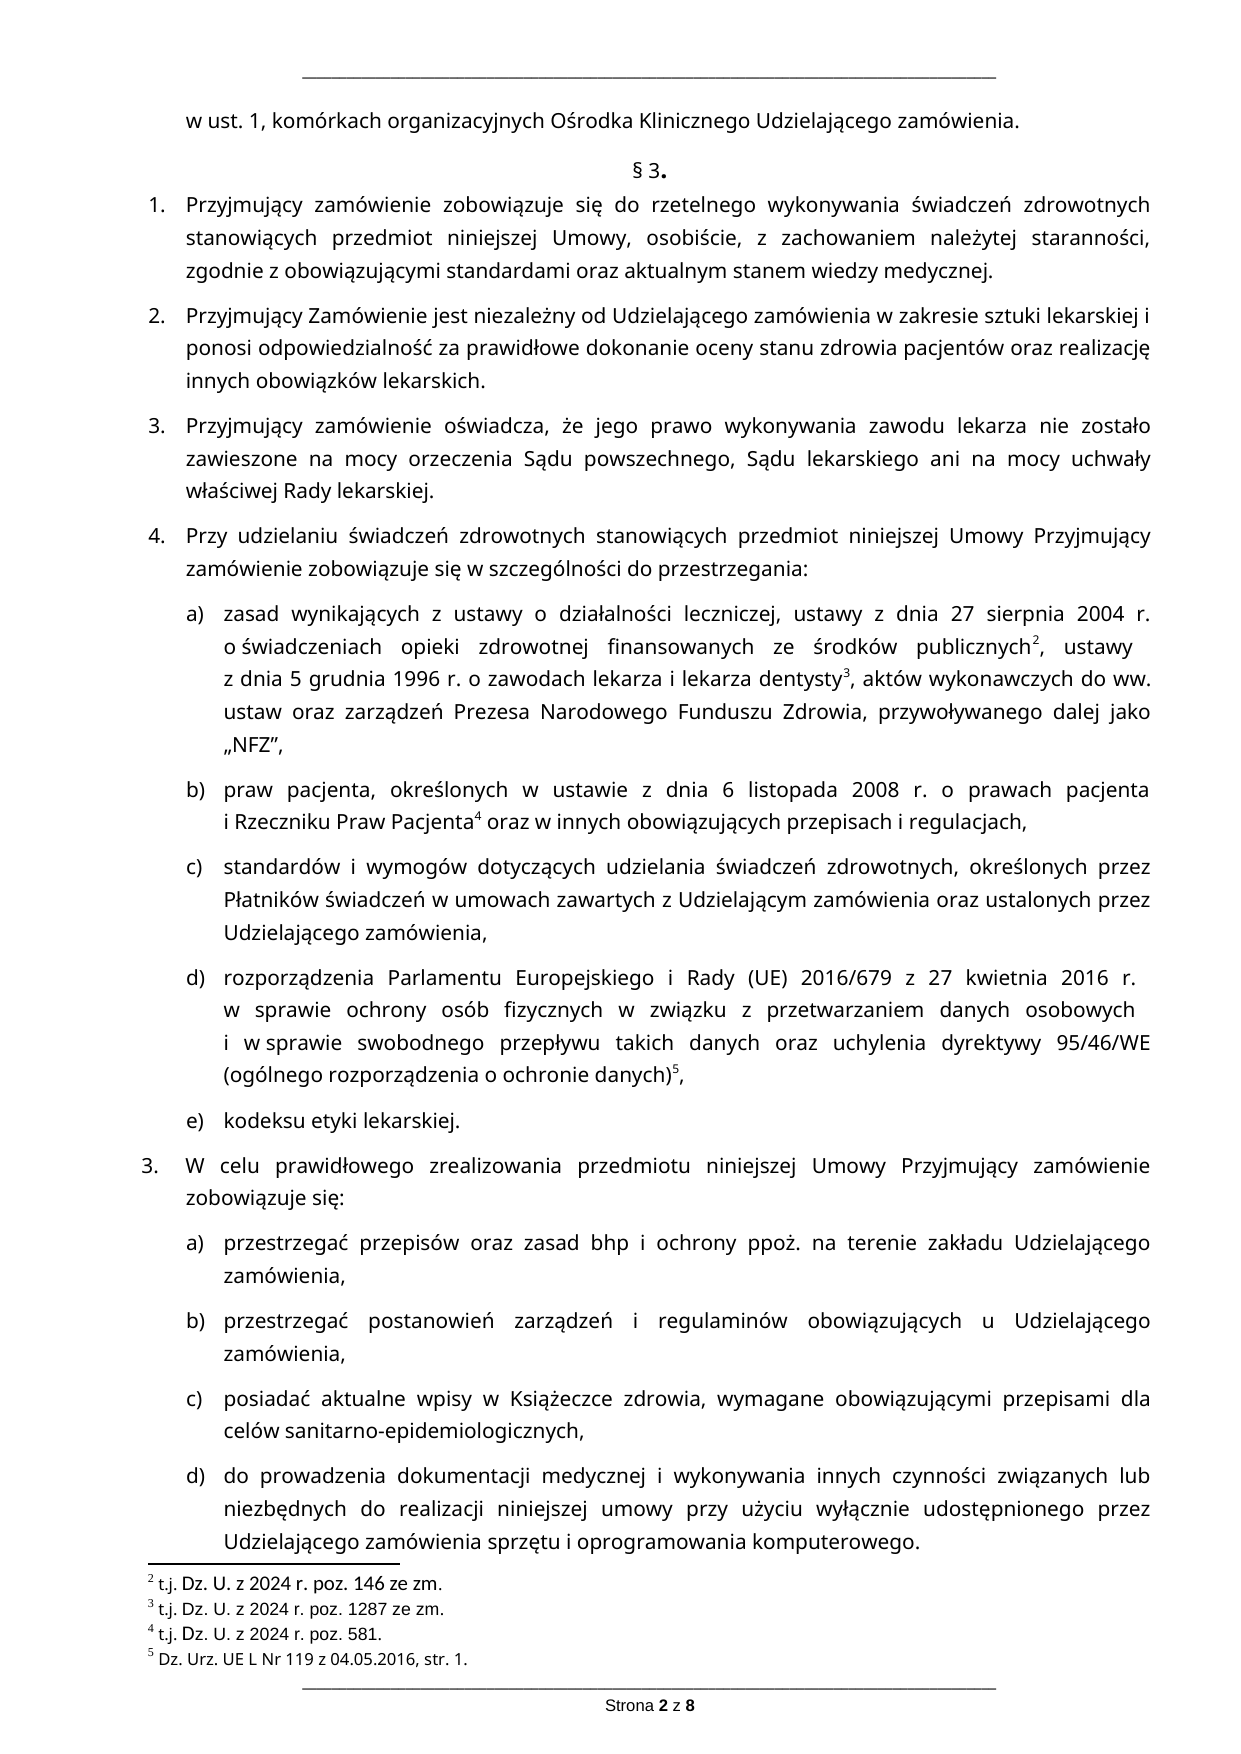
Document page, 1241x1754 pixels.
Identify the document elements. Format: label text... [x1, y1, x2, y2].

list przestrzegać postanowień zarządzeń i regulaminów obowiązujących u Udzielającego zamówienia, [186, 1306, 1152, 1367]
list Przyjmujący zamówienie oświadcza, że jego prawo wykonywania zawodu lekarza nie zostało zawieszone na mocy orzeczenia Sądu powszechnego, Sądu lekarskiego ani na mocy uchwały właściwej Rady lekarskiej. [148, 411, 1152, 505]
list praw pacjenta, określonych w ustawie z dnia 6 listopada 2008 r. o prawach pacjenta i Rzeczniku Praw Pacjenta oraz w innych obowiązujących przepisach i regulacjach, [186, 775, 1152, 836]
list posiadać aktualne wpisy w Książeczce zdrowia, wymagane obowiązującymi przepisami dla celów sanitarno-epidemiologicznych, [186, 1384, 1152, 1445]
list do prowadzenia dokumentacji medycznej i wykonywania innych czynności związanych lub niezbędnych do realizacji niniejszej umowy przy użyciu wyłącznie udostępnionego przez Udzielającego zamówienia sprzętu i oprogramowania komputerowego. [186, 1462, 1152, 1555]
list rozporządzenia Parlamentu Europejskiego i Rady (UE) 2016/679 z 27 kwietnia 2016 r. w sprawie ochrony osób fizycznych w związku z przetwarzaniem danych osobowych i w sprawie swobodnego przepływu takich danych oraz uchylenia dyrektywy 95/46/WE (ogólnego rozporządzenia o ochronie danych), [186, 963, 1152, 1089]
list zasad wynikających z ustawy o działalności leczniczej, ustawy z dnia 27 sierpnia 2004 r. o świadczeniach opieki zdrowotnej finansowanych ze środków publicznych, ustawy z dnia 5 grudnia 1996 r. o zawodach lekarza i lekarza dentysty, aktów wykonawczych do ww. ustaw oraz zarządzeń Prezesa Narodowego Funduszu Zdrowia, przywoływanego dalej jako „NFZ”, [186, 599, 1152, 758]
list W celu prawidłowego zrealizowania przedmiotu niniejszej Umowy Przyjmujący zamówienie zobowiązuje się: [141, 1151, 1152, 1212]
list Przyjmujący Zamówienie jest niezależny od Udzielającego zamówienia w zakresie sztuki lekarskiej i ponosi odpowiedzialność za prawidłowe dokonanie oceny stanu zdrowia pacjentów oraz realizację innych obowiązków lekarskich. [148, 301, 1152, 394]
list kodeksu etyki lekarskiej. [186, 1106, 1152, 1134]
list standardów i wymogów dotyczących udzielania świadczeń zdrowotnych, określonych przez Płatników świadczeń w umowach zawartych z Udzielającym zamówienia oraz ustalonych przez Udzielającego zamówienia, [186, 852, 1152, 946]
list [148, 106, 1152, 135]
list przestrzegać przepisów oraz zasad bhp i ochrony ppoż. na terenie zakładu Udzielającego zamówienia, [186, 1228, 1152, 1289]
list Przy udzielaniu świadczeń zdrowotnych stanowiących przedmiot niniejszej Umowy Przyjmujący zamówienie zobowiązuje się w szczególności do przestrzegania: [148, 522, 1152, 583]
list Przyjmujący zamówienie zobowiązuje się do rzetelnego wykonywania świadczeń zdrowotnych stanowiących przedmiot niniejszej Umowy, osobiście, z zachowaniem należytej staranności, zgodnie z obowiązującymi standardami oraz aktualnym stanem wiedzy medycznej. [148, 191, 1152, 284]
text . [148, 151, 1152, 186]
